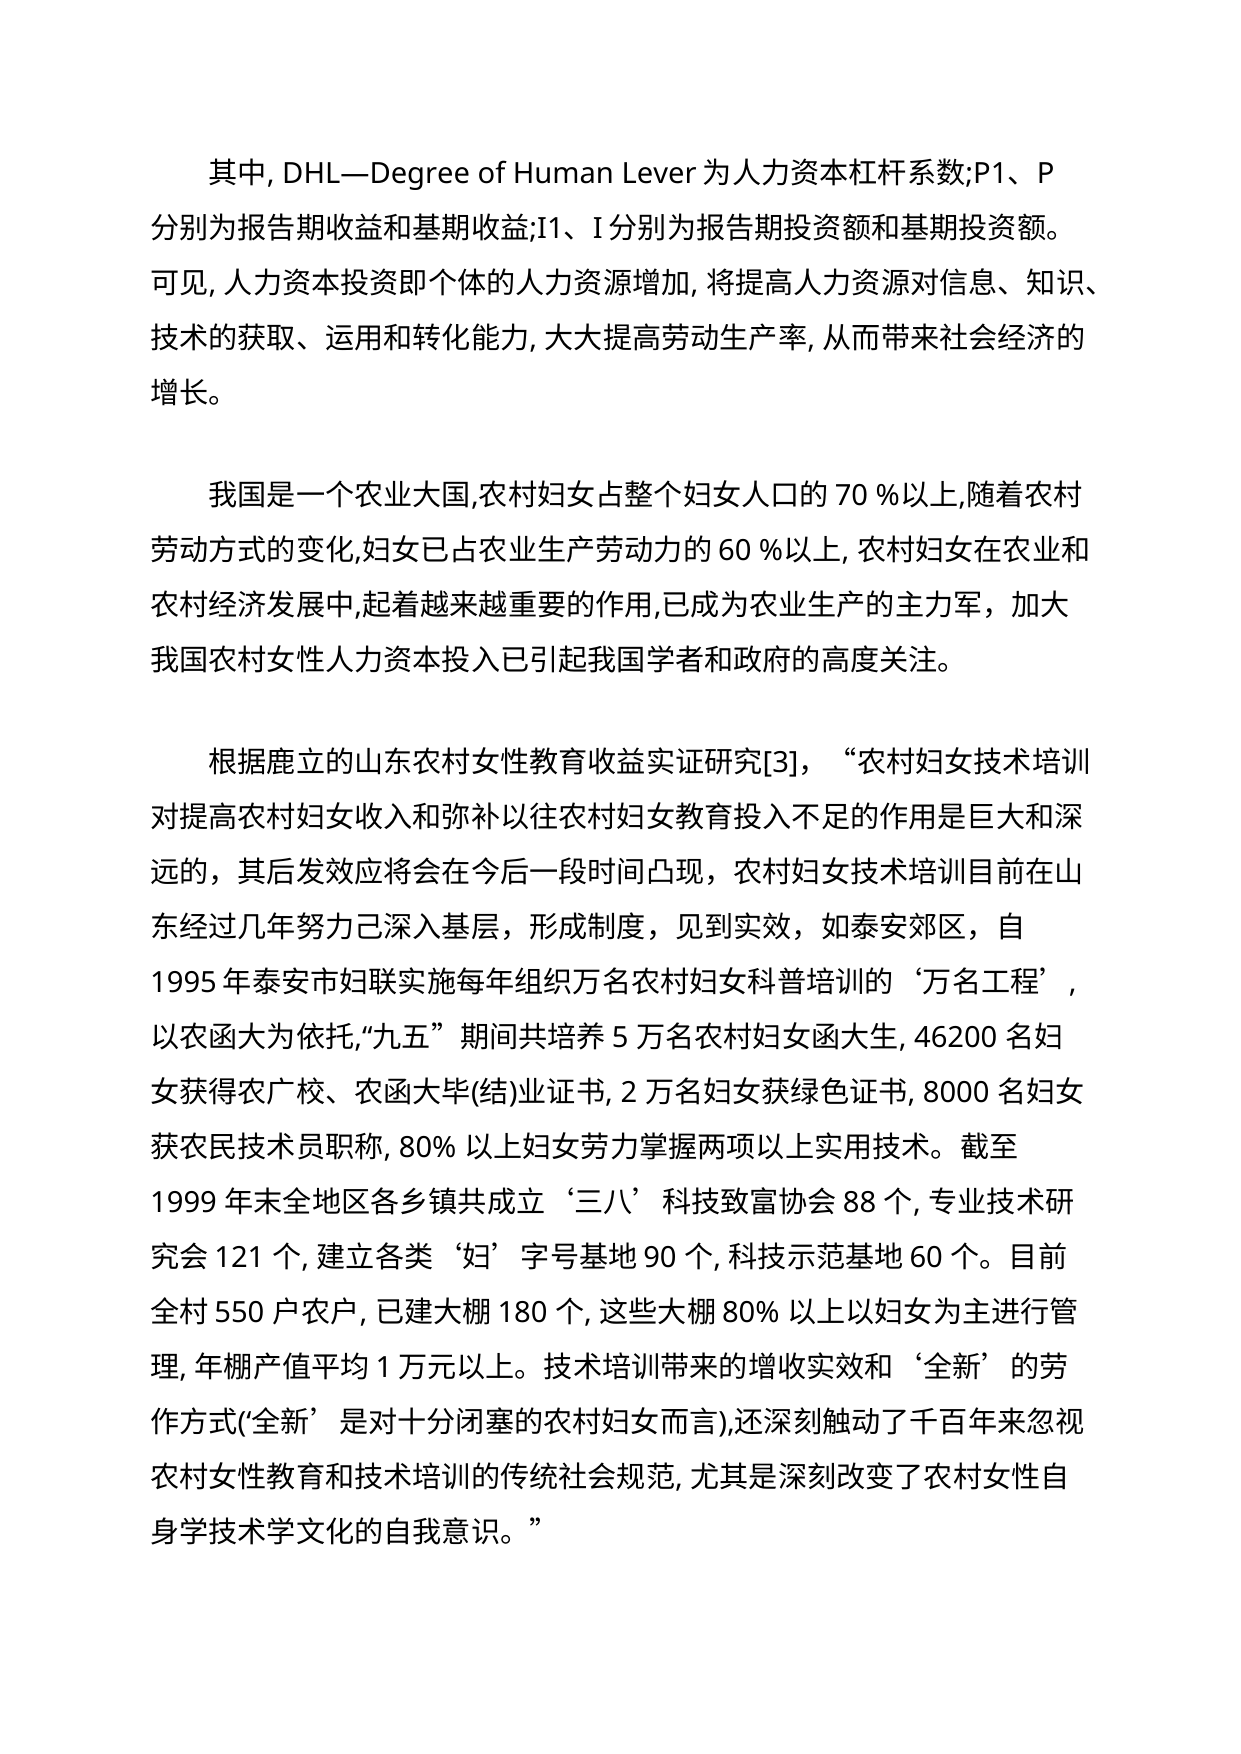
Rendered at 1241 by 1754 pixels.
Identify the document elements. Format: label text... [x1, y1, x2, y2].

text 其中, DHL—Degree of Human Lever为人力资本杠杆系数;P1、P 分别为报告期收益和基期收益;I1、I分别为报告期投资额和基期投资额。可见, 人力资本投资即个体的人力资源增加, 将提高人力资源对信息、知识、技术的获取、运用和转化能力, 大大提高劳动生产率, 从而带来社会经济的增长。 [150, 150, 1090, 412]
text 根据鹿立的山东农村女性教育收益实证研究[3]，“农村妇女技术培训对提高农村妇女收入和弥补以往农村妇女教育投入不足的作用是巨大和深远的，其后发效应将会在今后一段时间凸现，农村妇女技术培训目前在山东经过几年努力己深入基层，形成制度，见到实效，如泰安郊区，自1995年泰安市妇联实施每年组织万名农村妇女科普培训的‘万名工程’, 以农函大为依托,“九五”期间共培养5 万名农村妇女函大生, 46200 名妇女获得农广校、农函大毕(结)业证书, 2 万名妇女获绿色证书, 8000 名妇女获农民技术员职称, 80% 以上妇女劳力掌握两项以上实用技术。截至1999 年末全地区各乡镇共成立‘三八’科技致富协会88 个, 专业技术研究会121 个, 建立各类‘妇’字号基地90 个, 科技示范基地60 个。目前全村550 户农户, 已建大棚180 个, 这些大棚80% 以上以妇女为主进行管理, 年棚产值平均1万元以上。技术培训带来的增收实效和‘全新’的劳作方式(‘全新’是对十分闭塞的农村妇女而言),还深刻触动了千百年来忽视农村女性教育和技术培训的传统社会规范, 尤其是深刻改变了农村女性自身学技术学文化的自我意识。” [150, 738, 1090, 1551]
text 我国是一个农业大国,农村妇女占整个妇女人口的70 %以上,随着农村劳动方式的变化,妇女已占农业生产劳动力的60 %以上, 农村妇女在农业和农村经济发展中,起着越来越重要的作用,已成为农业生产的主力军，加大我国农村女性人力资本投入已引起我国学者和政府的高度关注。 [150, 472, 1090, 679]
